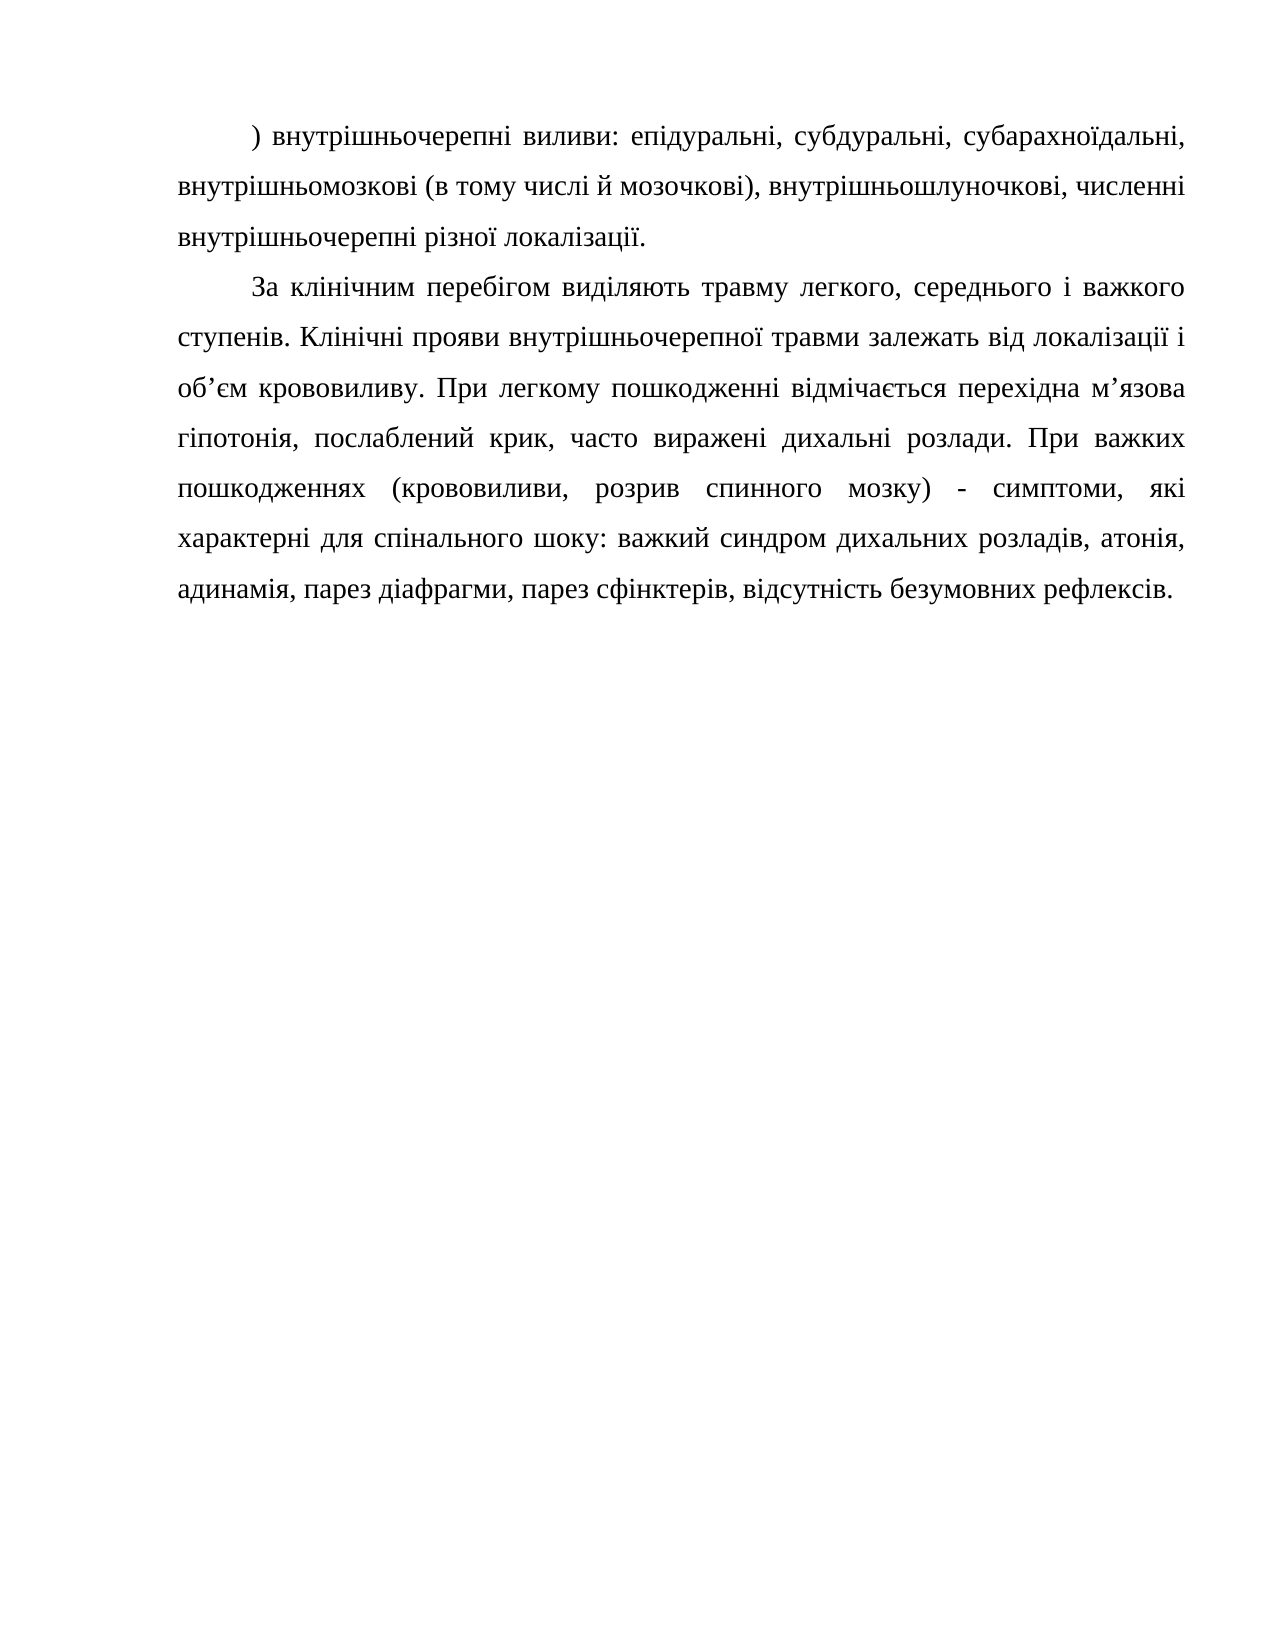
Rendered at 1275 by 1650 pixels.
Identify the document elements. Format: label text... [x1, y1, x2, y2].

text За клінічним перебігом виділяють травму легкого, середнього і важкого ступенів. Клінічні прояви внутрішньочерепної травми залежать від локалізації і об’єм крововиливу. При легкому пошкодженні відмічається перехідна м’язова гіпотонія, послаблений крик, часто виражені дихальні розлади. При важких пошкодженнях (крововиливи, розрив спинного мозку) - симптоми, які характерні для спінального шоку: важкий синдром дихальних розладів, атонія, адинамія, парез діафрагми, парез сфінктерів, відсутність безумовних рефлексів. [177, 269, 1186, 604]
text ) внутрішньочерепні виливи: епідуральні, субдуральні, субарахноїдальні, внутрішньомозкові (в тому числі й мозочкові), внутрішньошлуночкові, численні внутрішньочерепні різної локалізації. [177, 118, 1186, 252]
